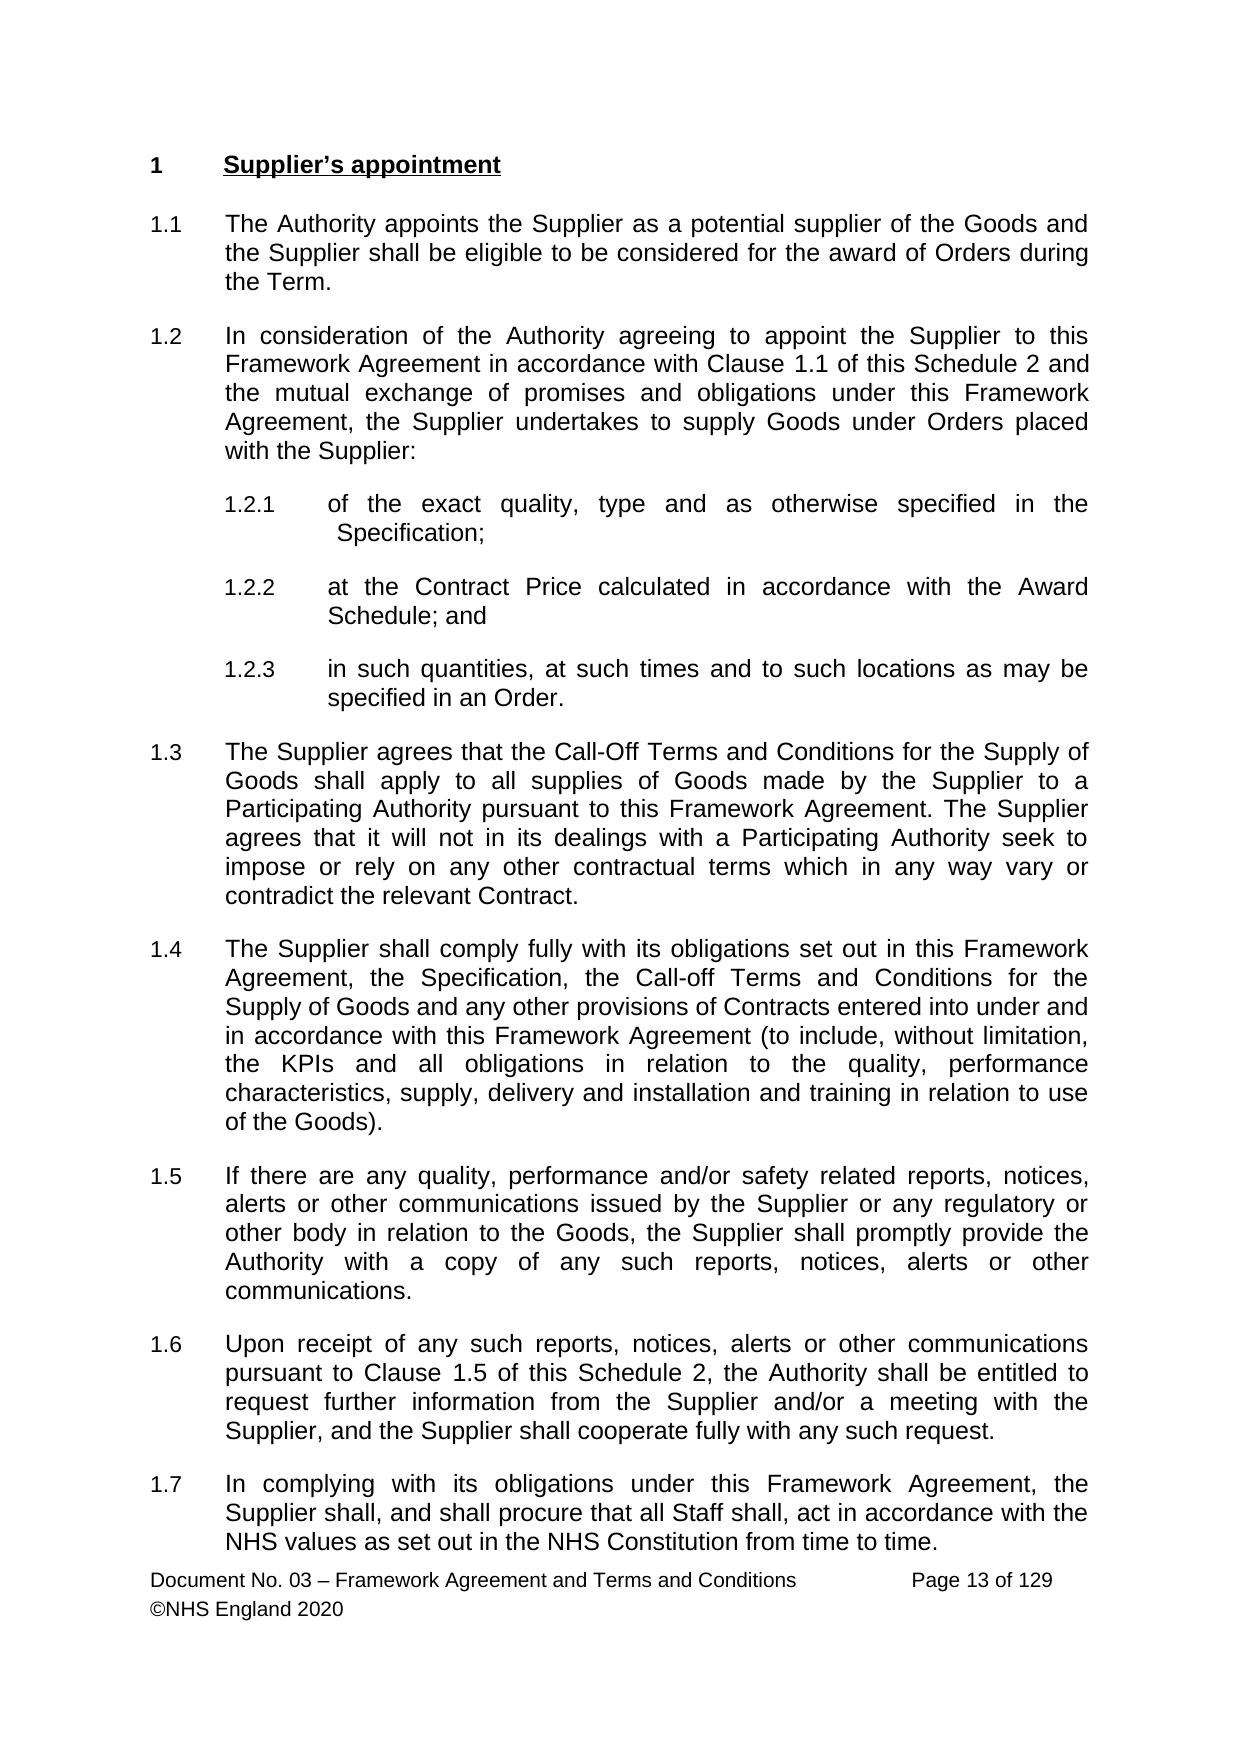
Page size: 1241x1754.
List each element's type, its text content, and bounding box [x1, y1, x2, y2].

subtitle The Supplier shall comply fully with its obligations set out in this Framework Agreement, the Specification, the Call-off Terms and Conditions for the Supply of Goods and any other provisions of Contracts entered into under and in accordance with this Framework Agreement (to include, without limitation, the KPIs and all obligations in relation to the quality, performance characteristics, supply, delivery and installation and training in relation to use of the Goods). [150, 934, 1090, 1136]
subtitle at the Contract Price calculated in accordance with the Award Schedule; and [224, 572, 1090, 629]
subtitle If there are any quality, performance and/or safety related reports, notices, alerts or other communications issued by the Supplier or any regulatory or other body in relation to the Goods, the Supplier shall promptly provide the Authority with a copy of any such reports, notices, alerts or other communications. [150, 1161, 1090, 1304]
subtitle The Supplier agrees that the Call-Off Terms and Conditions for the Supply of Goods shall apply to all supplies of Goods made by the Supplier to a Participating Authority pursuant to this Framework Agreement. The Supplier agrees that it will not in its dealings with a Participating Authority seek to impose or rely on any other contractual terms which in any way vary or contradict the relevant Contract. [150, 737, 1090, 909]
subtitle The Authority appoints the Supplier as a potential supplier of the Goods and the Supplier shall be eligible to be considered for the award of Orders during the Term. [150, 209, 1090, 296]
subtitle Upon receipt of any such reports, notices, alerts or other communications pursuant to Clause 1.5 of this Schedule 2, the Authority shall be entitled to request further information from the Supplier and/or a meeting with the Supplier, and the Supplier shall cooperate fully with any such request. [150, 1329, 1090, 1444]
subtitle In consideration of the Authority agreeing to appoint the Supplier to this Framework Agreement in accordance with Clause 1.1 of this Schedule 2 and the mutual exchange of promises and obligations under this Framework Agreement, the Supplier undertakes to supply Goods under Orders placed with the Supplier: [150, 321, 1090, 464]
subtitle Supplier’s appointment [150, 150, 1090, 179]
subtitle of the exact quality, type and as otherwise specified in the Specification; [224, 489, 1090, 547]
subtitle in such quantities, at such times and to such locations as may be specified in an Order. [224, 654, 1090, 712]
subtitle In complying with its obligations under this Framework Agreement, the Supplier shall, and shall procure that all Staff shall, act in accordance with the NHS values as set out in the NHS Constitution from time to time. [150, 1469, 1090, 1556]
